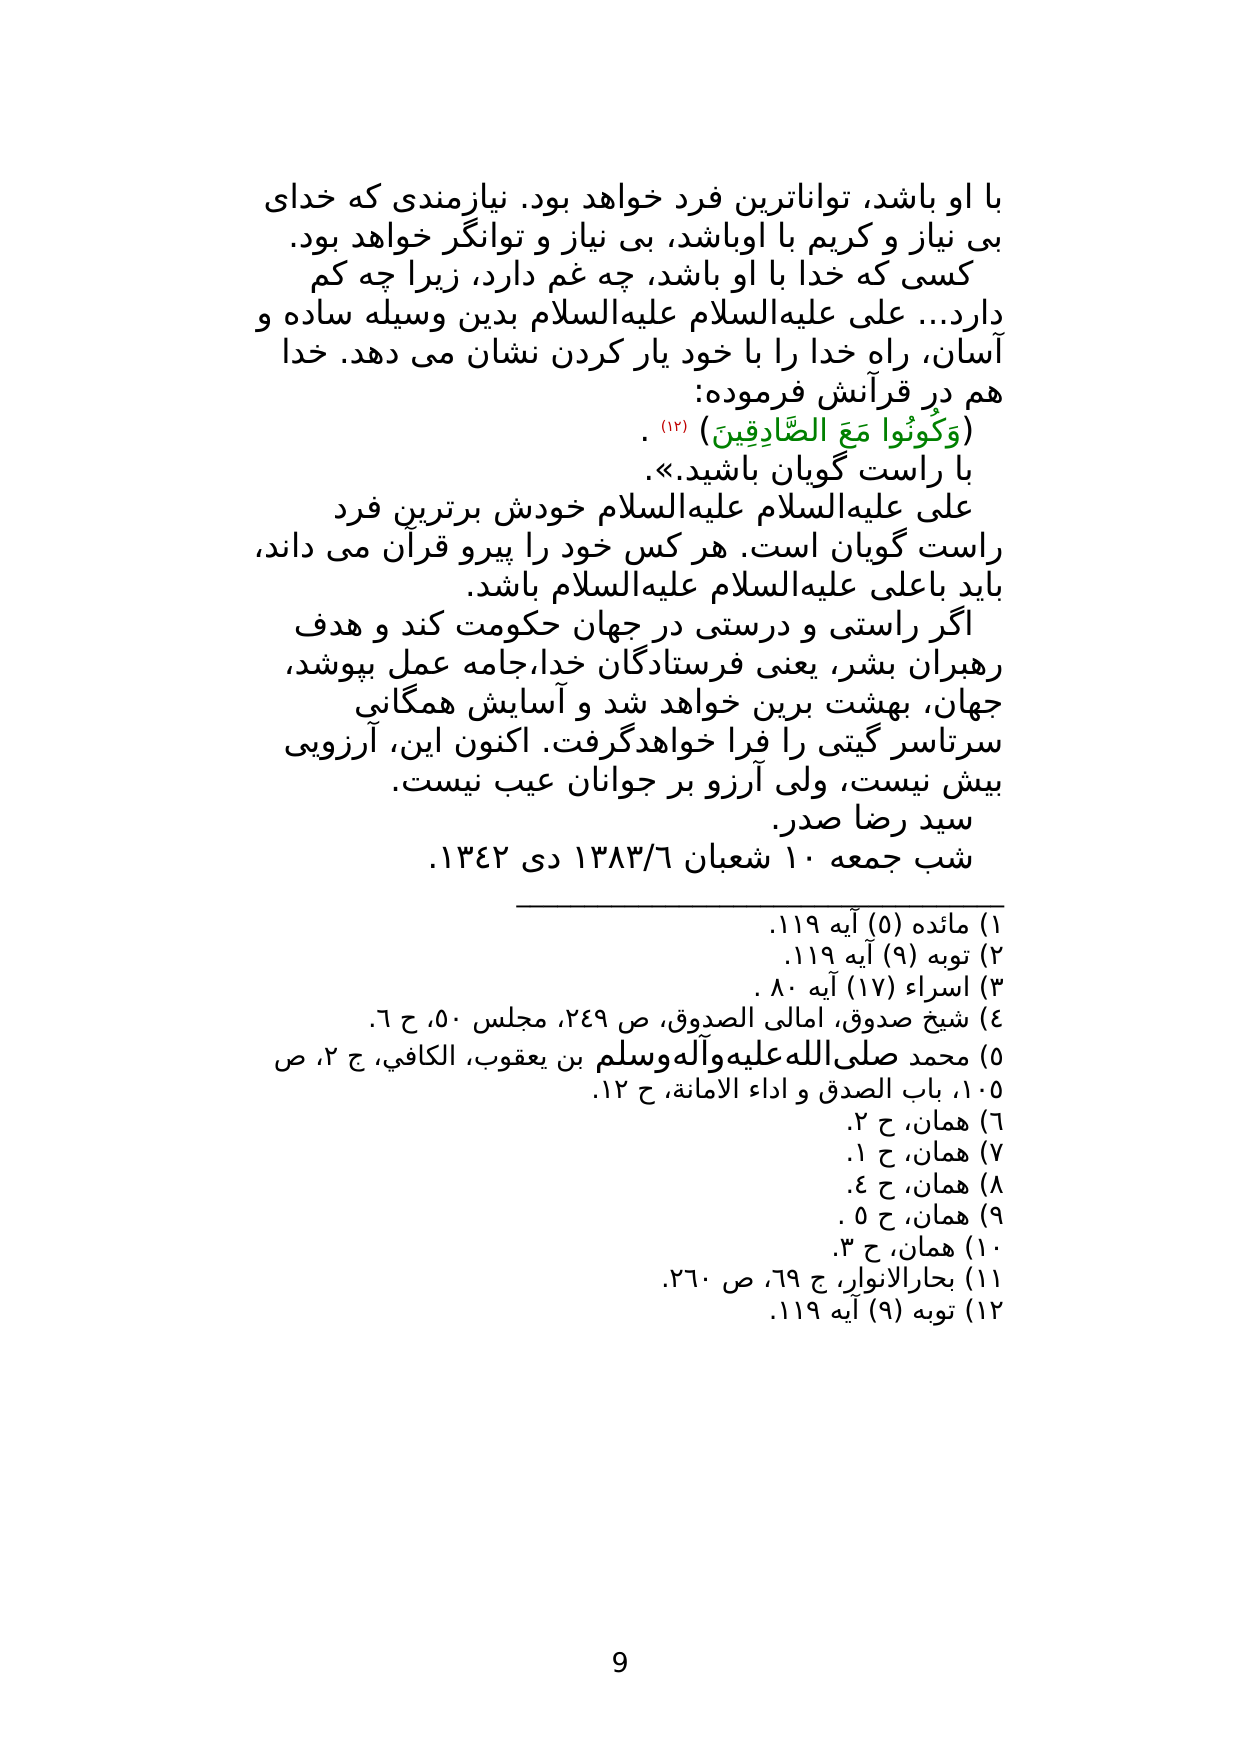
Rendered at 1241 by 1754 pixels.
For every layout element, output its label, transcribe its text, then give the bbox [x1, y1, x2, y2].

text سيد رضا صدر. [236, 799, 1004, 838]
text ١٢) توبه (٩) آيه ١١٩. [236, 1294, 1004, 1326]
text ٣) اسراء (١٧) آيه ٨٠ . [236, 971, 1004, 1003]
text ٨) همان، ح ٤. [236, 1168, 1004, 1199]
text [236, 177, 1004, 255]
text ٩) همان، ح ٥ . [236, 1199, 1004, 1231]
text ٥) محمد صلى‌الله‌عليه‌وآله‌وسلم بن يعقوب، الكافي، ج ٢، ص ١٠٥، باب الصدق و اداء الامانة، ح ١٢. [236, 1034, 1004, 1105]
text ١) مائده (٥) آيه ١١٩. [236, 908, 1004, 940]
text ٧) همان، ح ١. [236, 1136, 1004, 1168]
text اگر راستى و درستى در جهان حكومت كند و هدف رهبران بشر، يعنى فرستادگان خدا،جامه عمل بپوشد، جهان، بهشت برين خواهد شد و آسايش همگانى سرتاسر گيتى را فرا خواهدگرفت. اكنون اين، آرزويى بيش نيست، ولى آرزو بر جوانان عيب نيست. [236, 604, 1004, 799]
text ١١) بحارالانوار، ج ٦٩، ص ٢٦٠. [236, 1263, 1004, 1294]
text ٤) شيخ صدوق، امالى الصدوق، ص ٢٤٩، مجلس ٥٠، ح ٦. [236, 1003, 1004, 1034]
text كسى كه خدا با او باشد، چه غم دارد، زيرا چه كم دارد... على عليه‌السلام عليه‌السلام بدين وسيله ساده و آسان، راه خدا را با خود يار كردن نشان مى دهد. خدا هم در قرآنش فرموده: [236, 255, 1004, 410]
text شب جمعه ١٠ شعبان ١٣٨٣/٦ دى ١٣٤٢. [236, 838, 1004, 877]
text ١٠) همان، ح ٣. [236, 1231, 1004, 1263]
text ٦) همان، ح ٢. [236, 1105, 1004, 1136]
text ____________________________________ [236, 877, 1004, 908]
text (وَكُونُوا مَعَ الصَّادِقِينَ) (١٢) . [236, 410, 1004, 449]
text ٢) توبه (٩) آيه ١١٩. [236, 940, 1004, 971]
text با راست گويان باشيد.». [236, 449, 1004, 488]
text على عليه‌السلام عليه‌السلام خودش برترين فرد راست گويان است. هر كس خود را پيرو قرآن مى داند، بايد باعلى عليه‌السلام عليه‌السلام باشد. [236, 488, 1004, 604]
